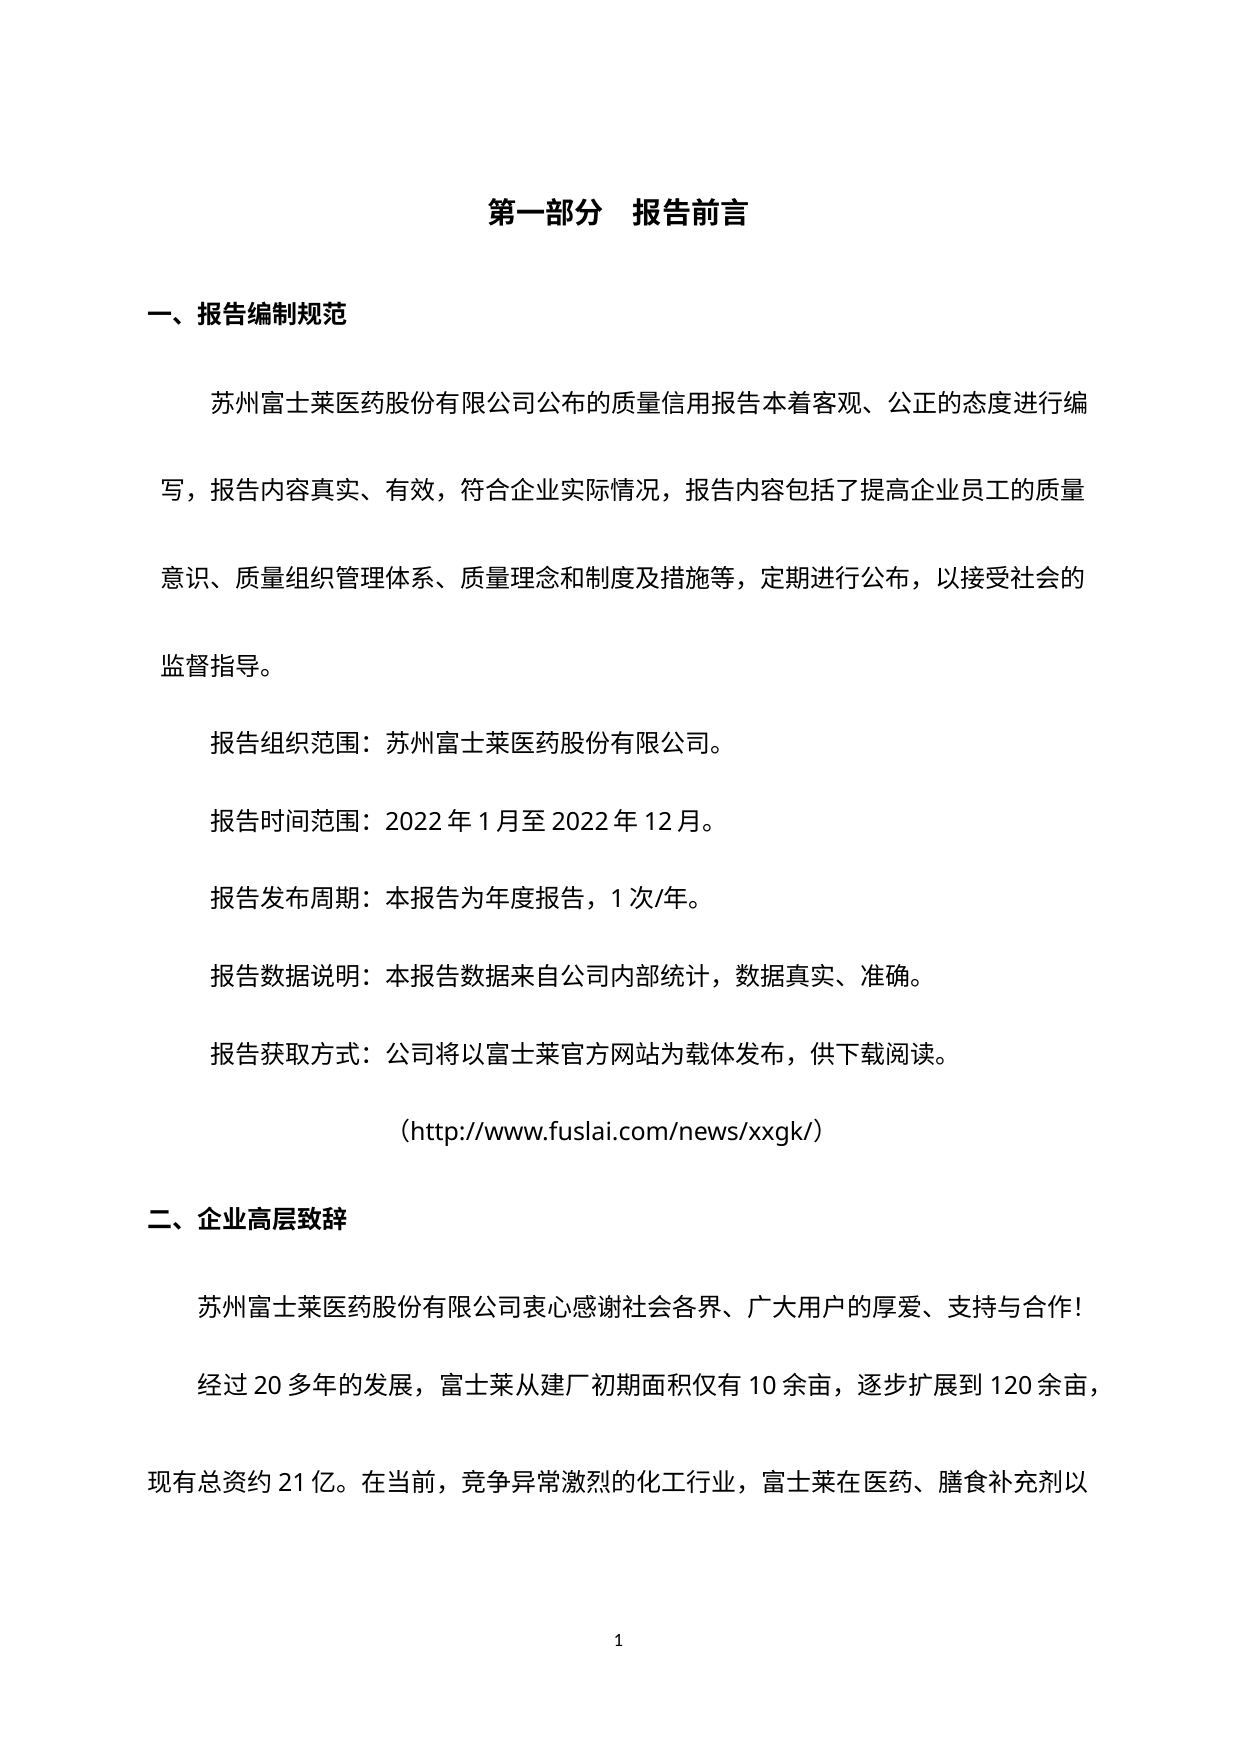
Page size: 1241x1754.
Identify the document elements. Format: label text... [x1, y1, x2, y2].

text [148, 1351, 1088, 1513]
text 报告时间范围：2022年1月至2022年12月。 [160, 787, 1088, 852]
text 报告组织范围：苏州富士莱医药股份有限公司。 [160, 709, 1088, 774]
subtitle 二、企业高层致辞 [148, 1185, 1088, 1250]
subtitle 第一部分 报告前言 [148, 178, 1088, 243]
text 报告获取方式：公司将以富士莱官方网站为载体发布，供下载阅读。 [160, 1020, 1088, 1085]
subtitle 一、报告编制规范 [148, 281, 1088, 346]
text 报告发布周期：本报告为年度报告，1次/年。 [160, 864, 1088, 929]
text 苏州富士莱医药股份有限公司公布的质量信用报告本着客观、公正的态度进行编写，报告内容真实、有效，符合企业实际情况，报告内容包括了提高企业员工的质量意识、质量组织管理体系、质量理念和制度及措施等，定期进行公布，以接受社会的监督指导。 [160, 369, 1088, 697]
text 报告数据说明：本报告数据来自公司内部统计，数据真实、准确。 [160, 942, 1088, 1007]
text 苏州富士莱医药股份有限公司衷心感谢社会各界、广大用户的厚爱、支持与合作！ [148, 1273, 1088, 1338]
text （http://www.fuslai.com/news/xxgk/） [160, 1097, 1088, 1162]
